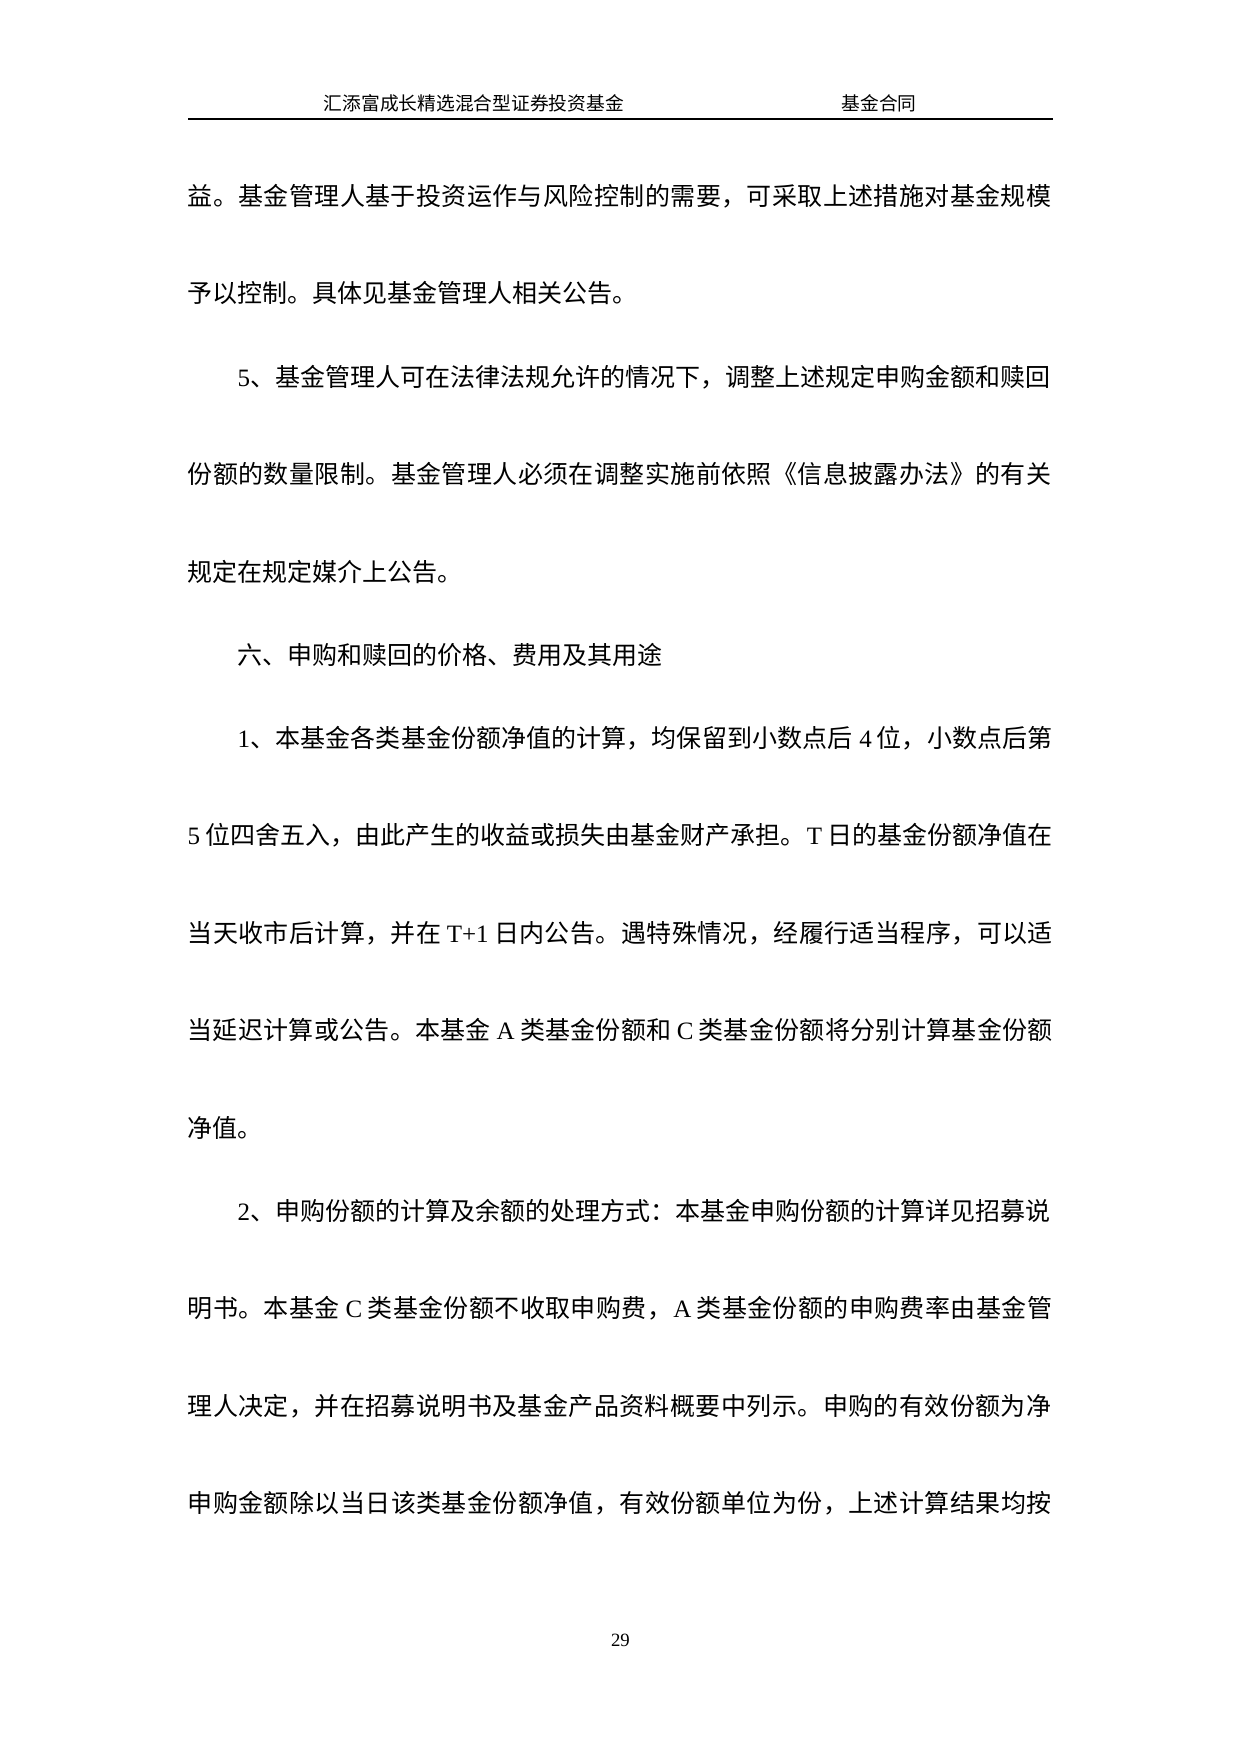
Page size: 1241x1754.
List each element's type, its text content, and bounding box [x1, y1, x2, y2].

text 六、申购和赎回的价格、费用及其用途 [187, 621, 1053, 686]
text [187, 162, 1053, 324]
text 5、基金管理人可在法律法规允许的情况下，调整上述规定申购金额和赎回份额的数量限制。基金管理人必须在调整实施前依照《信息披露办法》的有关规定在规定媒介上公告。 [187, 343, 1053, 603]
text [187, 1177, 1053, 1534]
text 1、本基金各类基金份额净值的计算，均保留到小数点后4位，小数点后第5位四舍五入，由此产生的收益或损失由基金财产承担。T日的基金份额净值在当天收市后计算，并在T+1日内公告。遇特殊情况，经履行适当程序，可以适当延迟计算或公告。本基金A类基金份额和C类基金份额将分别计算基金份额净值。 [187, 704, 1053, 1159]
